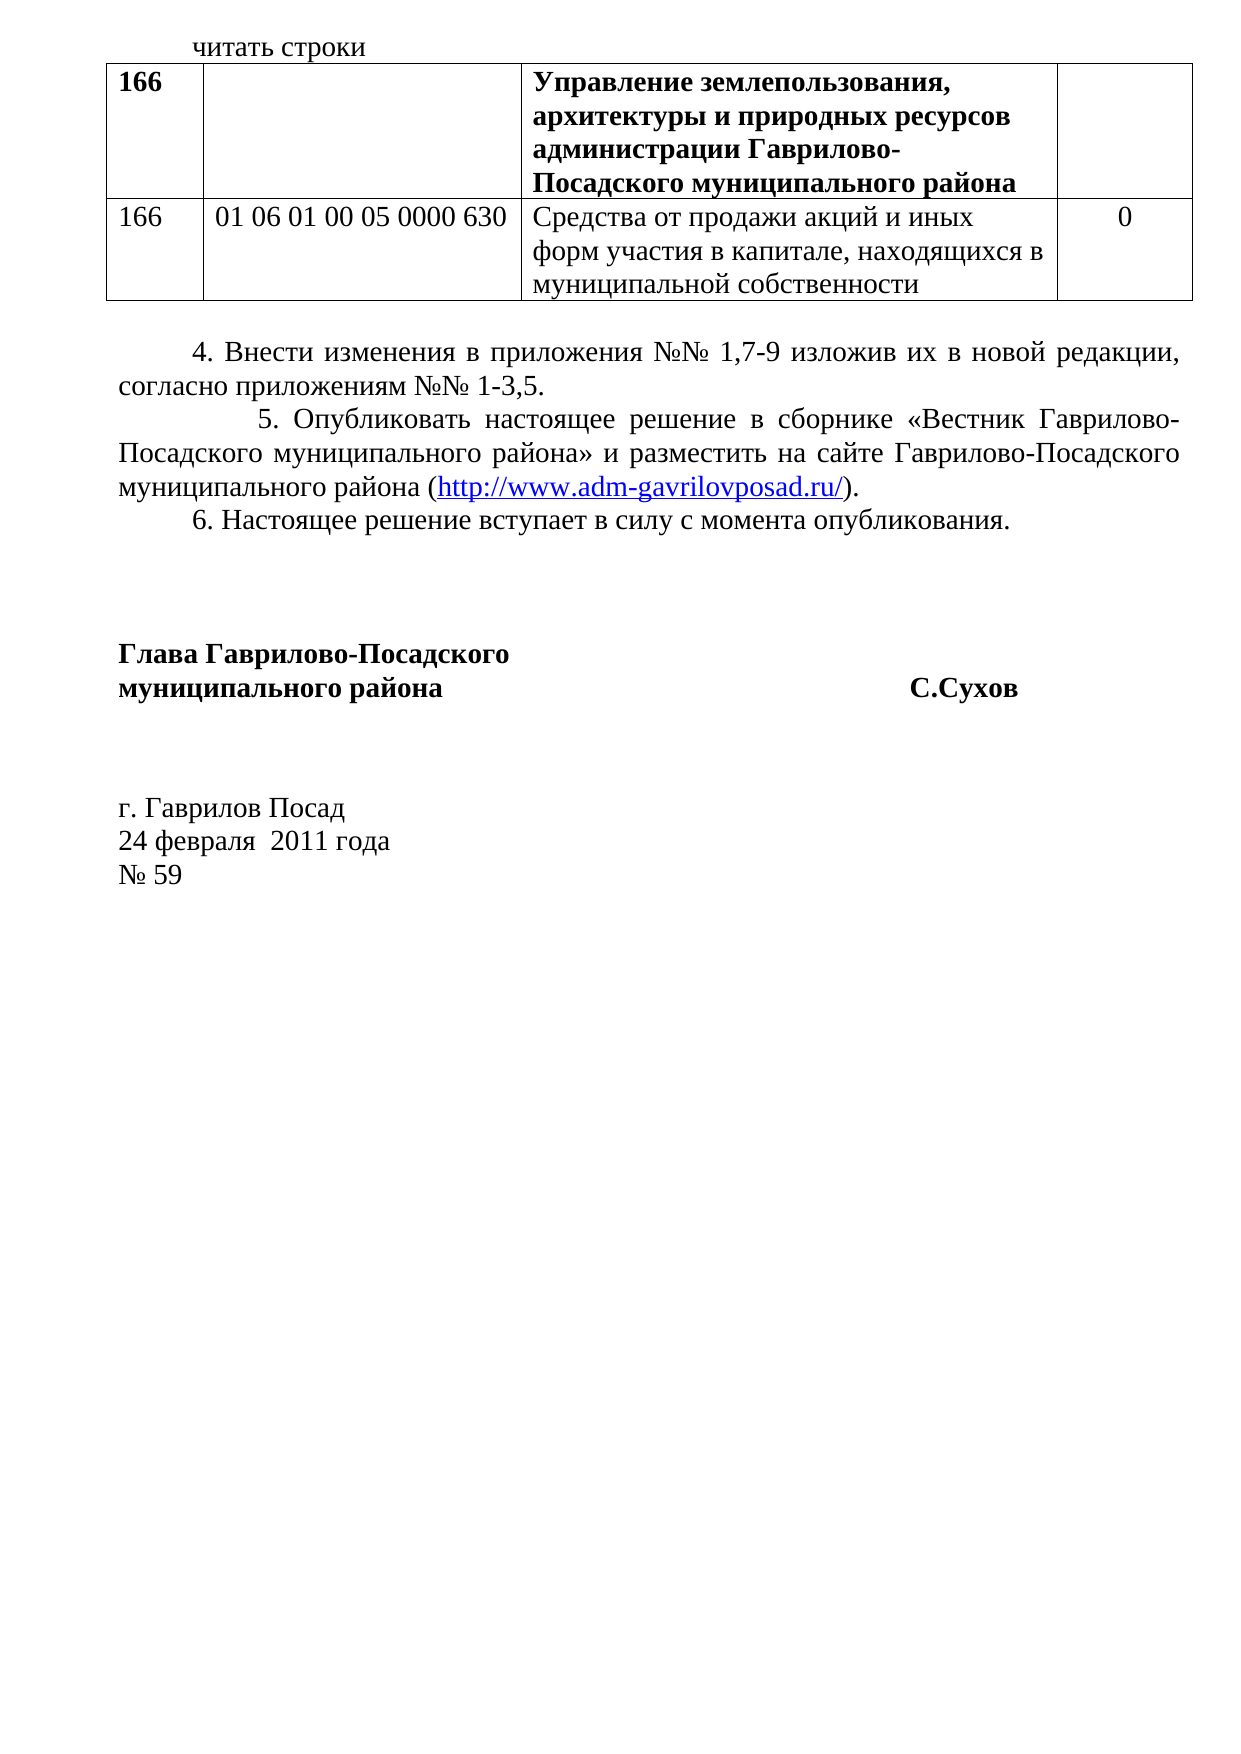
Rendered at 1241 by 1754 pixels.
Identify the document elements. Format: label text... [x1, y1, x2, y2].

text читать строки [118, 29, 1181, 63]
text муниципального района С.Сухов [118, 670, 1181, 703]
text 6. Настоящее решение вступает в силу с момента опубликования. [118, 502, 1181, 536]
text 5. Опубликовать настоящее решение в сборнике «Вестник Гаврилово-Посадского муниципального района» и разместить на сайте Гаврилово-Посадского муниципального района (http://www.adm-gavrilovposad.ru/). [118, 402, 1181, 502]
text г. Гаврилов Посад [118, 790, 1181, 823]
table_header [204, 64, 521, 198]
table_cell 166 [107, 199, 203, 300]
table_header Управление землепользования, архитектуры и природных ресурсов администрации Гаврилово-Посадского муниципального района [522, 64, 1057, 198]
text 24 февраля 2011 года [118, 823, 1181, 857]
table_cell 0 [1058, 199, 1192, 300]
text 4. Внести изменения в приложения №№ 1,7-9 изложив их в новой редакции, согласно приложениям №№ 1-3,5. [118, 334, 1181, 402]
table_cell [522, 199, 1057, 300]
table_header [1058, 64, 1192, 198]
table_cell 01 06 01 00 05 0000 630 [204, 199, 521, 300]
text Глава Гаврилово-Посадского [118, 636, 1181, 670]
text № 59 [118, 857, 1181, 890]
table_header 166 [107, 64, 203, 198]
